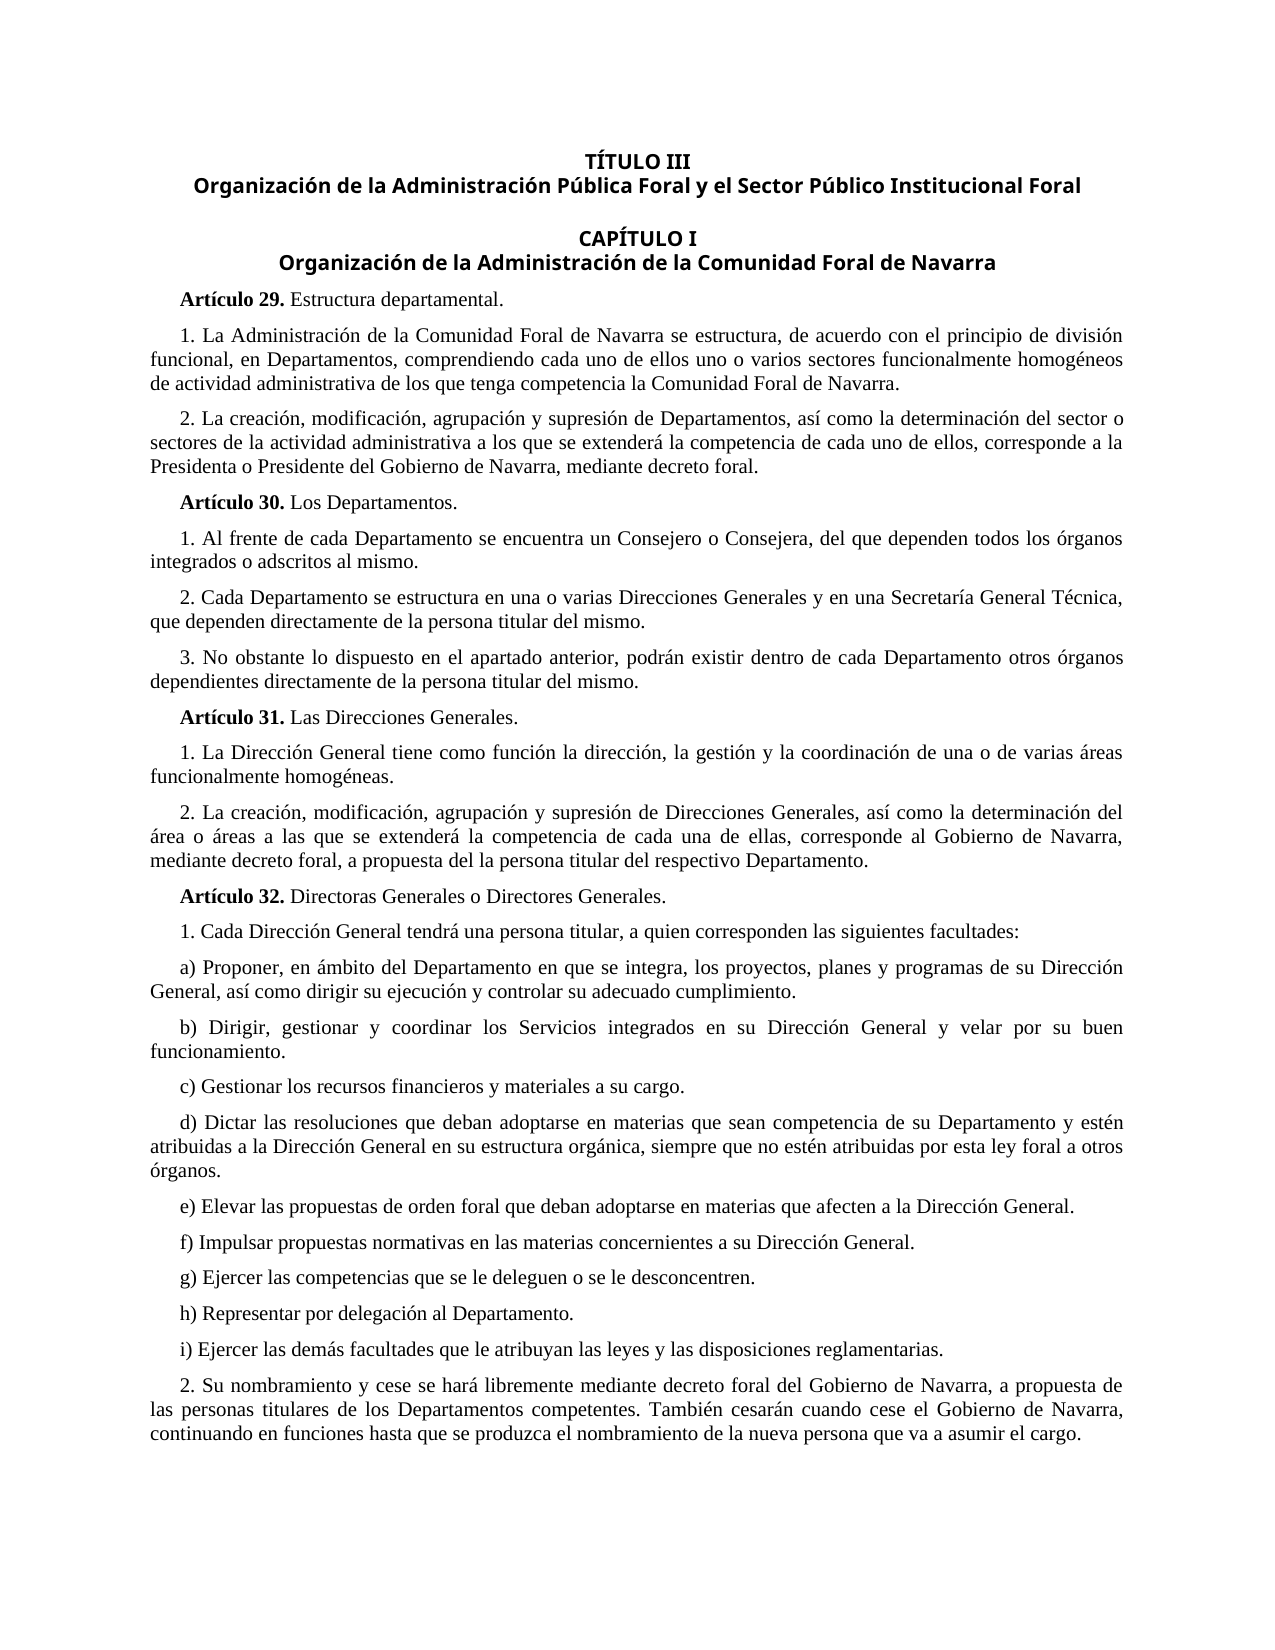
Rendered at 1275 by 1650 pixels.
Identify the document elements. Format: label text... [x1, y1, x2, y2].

text g) Ejercer las competencias que se le deleguen o se le desconcentren. [150, 1266, 1125, 1289]
text TÍTULO III Organización de la Administración Pública Foral y el Sector Público Institucional Foral [150, 150, 1125, 198]
text 1. La Dirección General tiene como función la dirección, la gestión y la coordinación de una o de varias áreas funcionalmente homogéneas. [150, 741, 1125, 788]
text a) Proponer, en ámbito del Departamento en que se integra, los proyectos, planes y programas de su Dirección General, así como dirigir su ejecución y controlar su adecuado cumplimiento. [150, 955, 1125, 1003]
text 2. Cada Departamento se estructura en una o varias Direcciones Generales y en una Secretaría General Técnica, que dependen directamente de la persona titular del mismo. [150, 586, 1125, 633]
text 1. Al frente de cada Departamento se encuentra un Consejero o Consejera, del que dependen todos los órganos integrados o adscritos al mismo. [150, 526, 1125, 574]
text 3. No obstante lo dispuesto en el apartado anterior, podrán existir dentro de cada Departamento otros órganos dependientes directamente de la persona titular del mismo. [150, 645, 1125, 693]
text 2. Su nombramiento y cese se hará libremente mediante decreto foral del Gobierno de Navarra, a propuesta de las personas titulares de los Departamentos competentes. También cesarán cuando cese el Gobierno de Navarra, continuando en funciones hasta que se produzca el nombramiento de la nueva persona que va a asumir el cargo. [150, 1373, 1125, 1445]
text b) Dirigir, gestionar y coordinar los Servicios integrados en su Dirección General y velar por su buen funcionamiento. [150, 1015, 1125, 1063]
text d) Dictar las resoluciones que deban adoptarse en materias que sean competencia de su Departamento y estén atribuidas a la Dirección General en su estructura orgánica, siempre que no estén atribuidas por esta ley foral a otros órganos. [150, 1111, 1125, 1182]
text 2. La creación, modificación, agrupación y supresión de Direcciones Generales, así como la determinación del área o áreas a las que se extenderá la competencia de cada una de ellas, corresponde al Gobierno de Navarra, mediante decreto foral, a propuesta del la persona titular del respectivo Departamento. [150, 800, 1125, 872]
text i) Ejercer las demás facultades que le atribuyan las leyes y las disposiciones reglamentarias. [150, 1337, 1125, 1361]
text 2. La creación, modificación, agrupación y supresión de Departamentos, así como la determinación del sector o sectores de la actividad administrativa a los que se extenderá la competencia de cada uno de ellos, corresponde a la Presidenta o Presidente del Gobierno de Navarra, mediante decreto foral. [150, 406, 1125, 478]
text e) Elevar las propuestas de orden foral que deban adoptarse en materias que afecten a la Dirección General. [150, 1194, 1125, 1218]
text 1. Cada Dirección General tendrá una persona titular, a quien corresponden las siguientes facultades: [150, 920, 1125, 944]
text Artículo 32. Directoras Generales o Directores Generales. [150, 884, 1125, 908]
text f) Impulsar propuestas normativas en las materias concernientes a su Dirección General. [150, 1230, 1125, 1254]
text Artículo 31. Las Direcciones Generales. [150, 705, 1125, 729]
text CAPÍTULO I Organización de la Administración de la Comunidad Foral de Navarra [150, 227, 1125, 275]
text h) Representar por delegación al Departamento. [150, 1301, 1125, 1325]
text Artículo 29. Estructura departamental. [150, 287, 1125, 311]
text Artículo 30. Los Departamentos. [150, 490, 1125, 514]
text c) Gestionar los recursos financieros y materiales a su cargo. [150, 1075, 1125, 1099]
text 1. La Administración de la Comunidad Foral de Navarra se estructura, de acuerdo con el principio de división funcional, en Departamentos, comprendiendo cada uno de ellos uno o varios sectores funcionalmente homogéneos de actividad administrativa de los que tenga competencia la Comunidad Foral de Navarra. [150, 323, 1125, 395]
